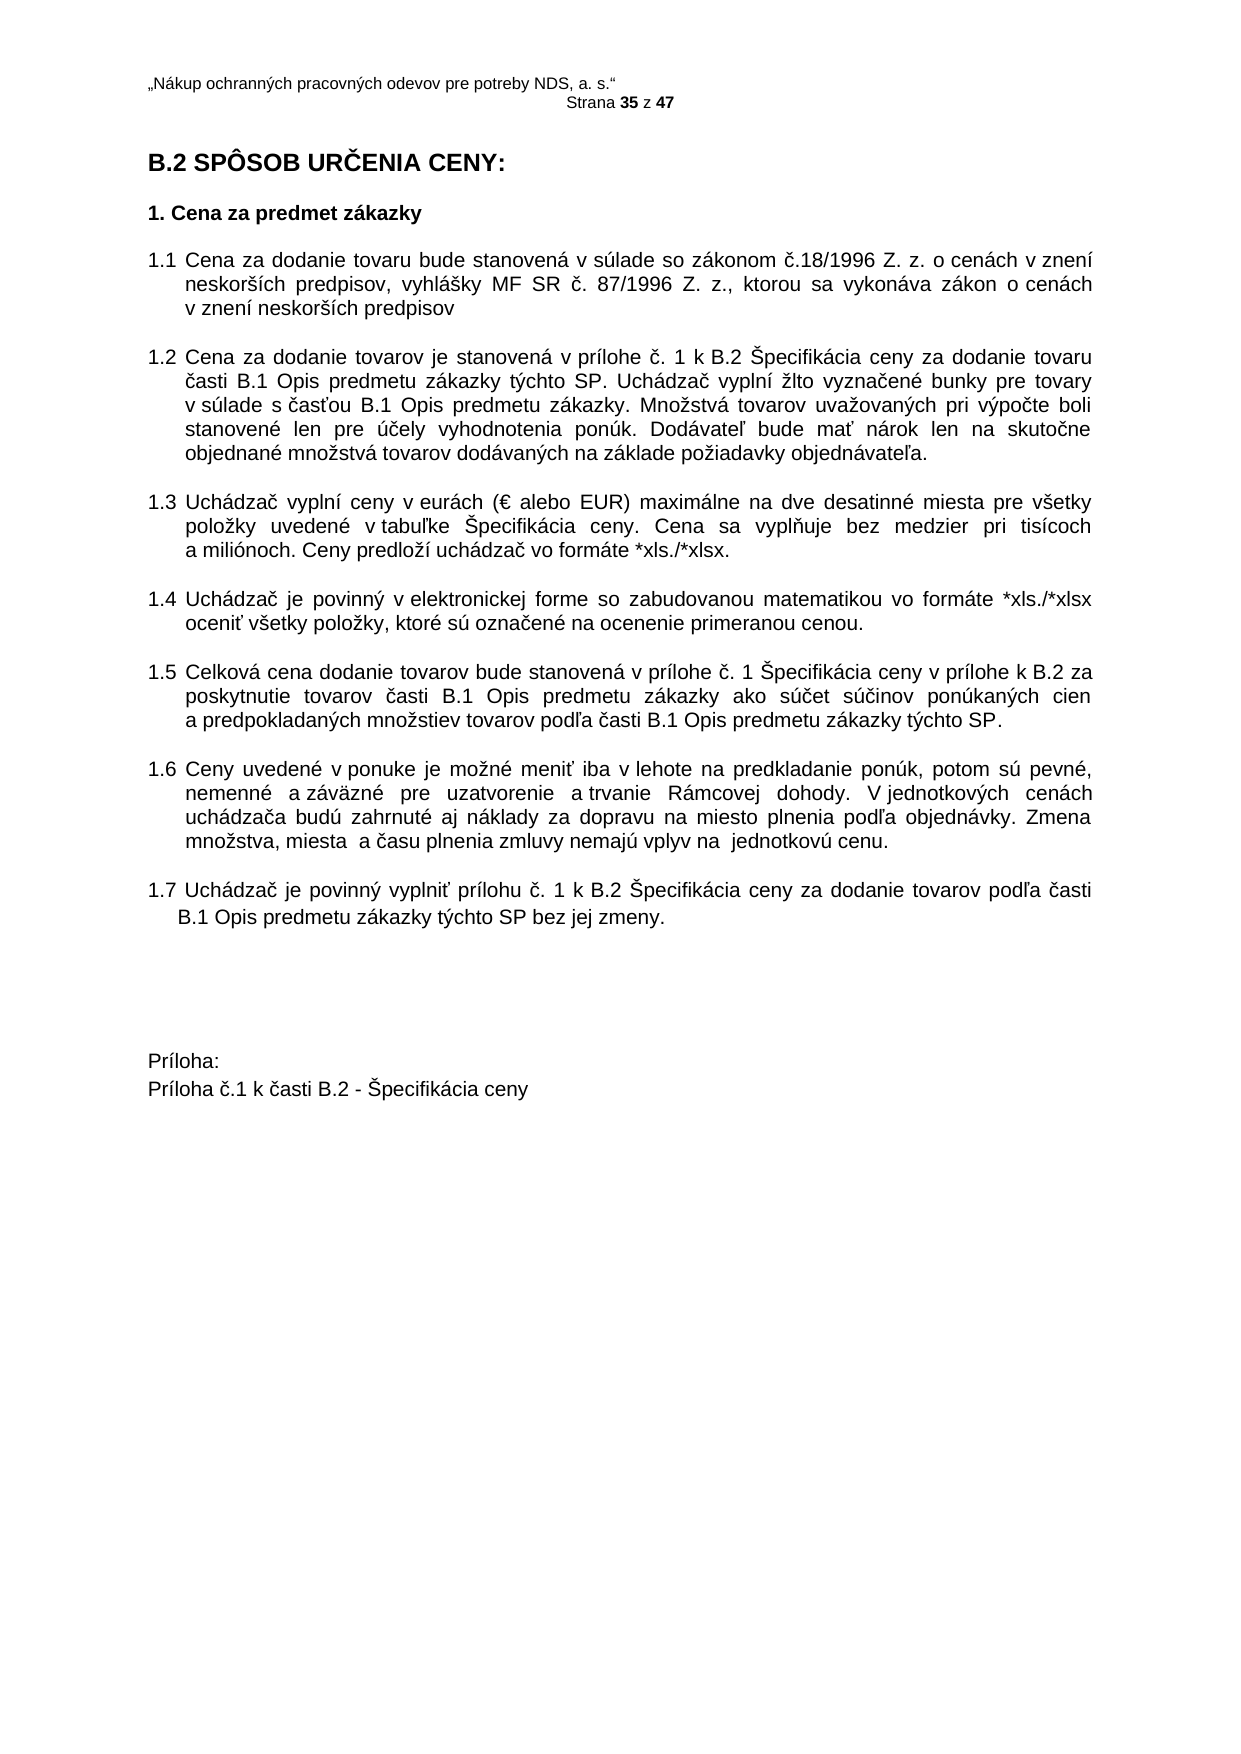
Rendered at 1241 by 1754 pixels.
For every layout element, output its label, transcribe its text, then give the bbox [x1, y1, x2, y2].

text B.2 SPÔSOB URČENIA CENY: [148, 148, 1093, 176]
text Príloha: [148, 1049, 1093, 1073]
text 1.7 Uchádzač je povinný vyplniť prílohu č. 1 k B.2 Špecifikácia ceny za dodanie tovarov podľa časti B.1 Opis predmetu zákazky týchto SP bez jej zmeny. [148, 877, 1093, 929]
list Cena za dodanie tovarov je stanovená v prílohe č. 1 k B.2 Špecifikácia ceny za dodanie tovaru časti B.1 Opis predmetu zákazky týchto SP. Uchádzač vyplní žlto vyznačené bunky pre tovary v súlade s časťou B.1 Opis predmetu zákazky. Množstvá tovarov uvažovaných pri výpočte boli stanovené len pre účely vyhodnotenia ponúk. Dodávateľ bude mať nárok len na skutočne objednané množstvá tovarov dodávaných na základe požiadavky objednávateľa. [148, 345, 1093, 465]
list Uchádzač je povinný v elektronickej forme so zabudovanou matematikou vo formáte *xls./*xlsx oceniť všetky položky, ktoré sú označené na ocenenie primeranou cenou. [148, 587, 1093, 635]
text 1. Cena za predmet zákazky [148, 200, 1093, 224]
list Uchádzač vyplní ceny v eurách (€ alebo EUR) maximálne na dve desatinné miesta pre všetky položky uvedené v tabuľke Špecifikácia ceny. Cena sa vyplňuje bez medzier pri tisícoch a miliónoch. Ceny predloží uchádzač vo formáte *xls./*xlsx. [148, 490, 1093, 562]
text Príloha č.1 k časti B.2 - Špecifikácia ceny [148, 1077, 1093, 1101]
list Cena za dodanie tovaru bude stanovená v súlade so zákonom č.18/1996 Z. z. o cenách v znení neskorších predpisov, vyhlášky MF SR č. 87/1996 Z. z., ktorou sa vykonáva zákon o cenách v znení neskorších predpisov [148, 248, 1093, 320]
list Celková cena dodanie tovarov bude stanovená v prílohe č. 1 Špecifikácia ceny v prílohe k B.2 za poskytnutie tovarov časti B.1 Opis predmetu zákazky ako súčet súčinov ponúkaných cien a predpokladaných množstiev tovarov podľa časti B.1 Opis predmetu zákazky týchto SP. [148, 660, 1093, 732]
list Ceny uvedené v ponuke je možné meniť iba v lehote na predkladanie ponúk, potom sú pevné, nemenné a záväzné pre uzatvorenie a trvanie Rámcovej dohody. V jednotkových cenách uchádzača budú zahrnuté aj náklady za dopravu na miesto plnenia podľa objednávky. Zmena množstva, miesta a času plnenia zmluvy nemajú vplyv na jednotkovú cenu. [148, 757, 1093, 852]
